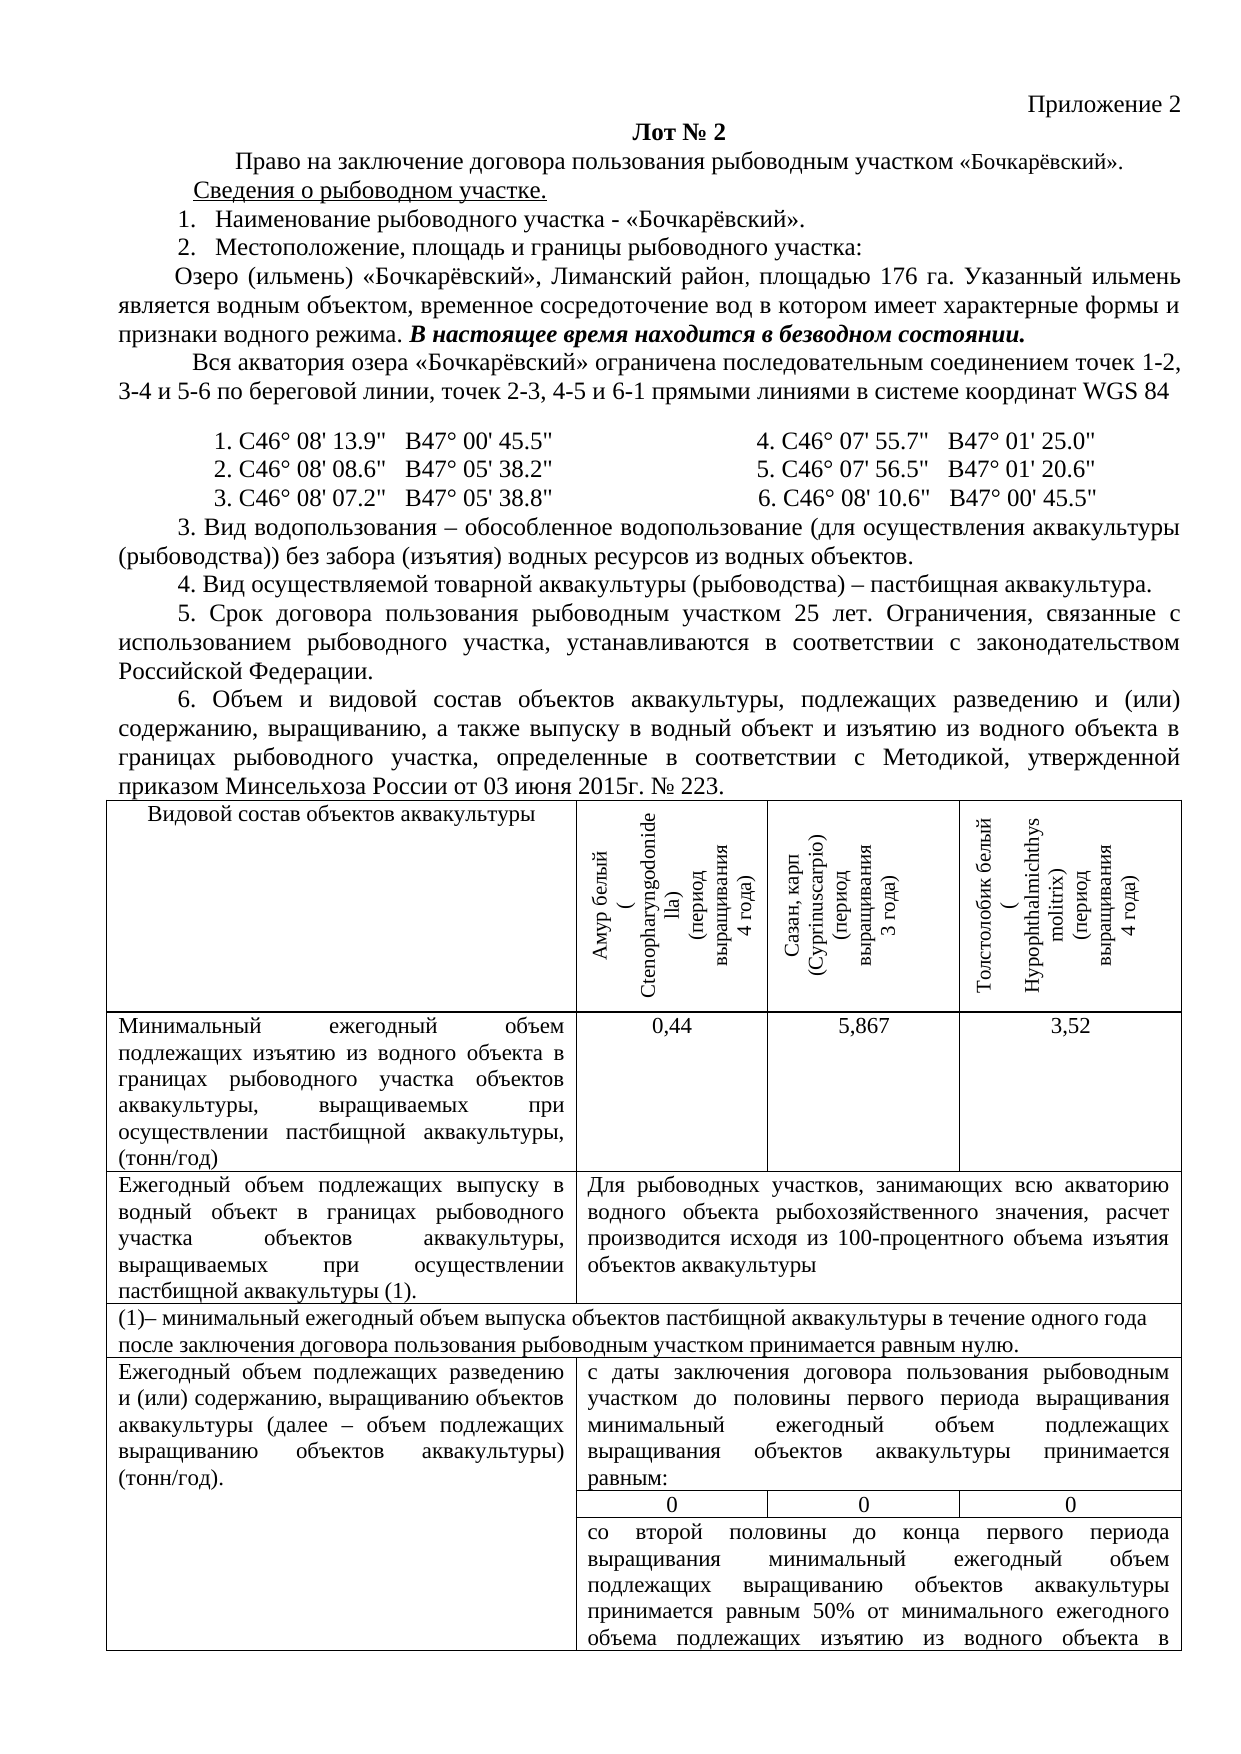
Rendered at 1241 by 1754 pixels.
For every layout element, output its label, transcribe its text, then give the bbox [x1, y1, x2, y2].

table_header 1. C46° 08' 13.9" B47° 00' 45.5" 2. C46° 08' 08.6" B47° 05' 38.2" 3. C46° 08' 07.2" B47° 05' 38.8" [107, 426, 649, 512]
table_cell 0 [768, 1491, 959, 1517]
table_cell 0 [960, 1491, 1181, 1517]
list Местоположение, площадь и границы рыбоводного участка: [177, 232, 1181, 261]
table_cell 3,52 [960, 1013, 1181, 1171]
text Право на заключение договора пользования рыбоводным участком «Бочкарёвский». [118, 146, 1181, 175]
text 6. Объем и видовой состав объектов аквакультуры, подлежащих разведению и (или) содержанию, выращиванию, а также выпуску в водный объект и изъятию из водного объекта в границах рыбоводного участка, определенные в соответствии с Методикой, утвержденной приказом Минсельхоза России от 03 июня 2015г. № 223. [118, 684, 1181, 799]
list Сведения о рыбоводном участке. [118, 175, 1181, 204]
text Лот № 2 [118, 117, 1181, 146]
table_cell с даты заключения договора пользования рыбоводным участком до половины первого периода выращивания минимальный ежегодный объем подлежащих выращивания объектов аквакультуры принимается равным: [577, 1358, 1181, 1490]
text Приложение 2 [118, 89, 1181, 117]
table_cell (1)– минимальный ежегодный объем выпуска объектов пастбищной аквакультуры в течение одного года после заключения договора пользования рыбоводным участком принимается равным нулю. [107, 1304, 1181, 1357]
text 5. Срок договора пользования рыбоводным участком 25 лет. Ограничения, связанные с использованием рыбоводного участка, устанавливаются в соответствии с законодательством Российской Федерации. [118, 598, 1181, 684]
table_cell 0 [577, 1491, 767, 1517]
table_cell Минимальный ежегодный объем подлежащих изъятию из водного объекта в границах рыбоводного участка объектов аквакультуры, выращиваемых при осуществлении пастбищной аквакультуры, (тонн/год) [107, 1013, 576, 1171]
text 3. Вид водопользования – обособленное водопользование (для осуществления аквакультуры (рыбоводства)) без забора (изъятия) водных ресурсов из водных объектов. [118, 512, 1181, 569]
table_header Амур белый (Ctenopharyngodonidella) (период выращивания 4 года) [577, 801, 767, 1011]
text Озеро (ильмень) «Бочкарёвский», Лиманский район, площадью 176 га. Указанный ильмень является водным объектом, временное сосредоточение вод в котором имеет характерные формы и признаки водного режима. В настоящее время находится в безводном состоянии. [118, 261, 1181, 347]
table_cell Ежегодный объем подлежащих разведению и (или) содержанию, выращиванию объектов аквакультуры (далее – объем подлежащих выращиванию объектов аквакультуры) (тонн/год). [107, 1358, 576, 1650]
table_header Cазан, карп (Cyprinuscarpio) (период выращивания 3 года) [768, 801, 959, 1011]
table_cell Ежегодный объем подлежащих выпуску в водный объект в границах рыбоводного участка объектов аквакультуры, выращиваемых при осуществлении пастбищной аквакультуры (1). [107, 1172, 576, 1303]
table_header Толстолобик белый (Hypophthalmichthysmolitrix) (период выращивания 4 года) [960, 801, 1181, 1011]
table_header 4. C46° 07' 55.7" B47° 01' 25.0" 5. C46° 07' 56.5" B47° 01' 20.6" 6. C46° 08' 10.6" B47° 00' 45.5" [650, 426, 1192, 512]
table_cell Для рыбоводных участков, занимающих всю акваторию водного объекта рыбохозяйственного значения, расчет производится исходя из 100-процентного объема изъятия объектов аквакультуры [577, 1172, 1181, 1303]
table_header Видовой состав объектов аквакультуры [107, 801, 576, 1011]
list Наименование рыбоводного участка - «Бочкарёвский». [177, 204, 1181, 232]
table_cell 0,44 [577, 1013, 767, 1171]
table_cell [577, 1518, 1181, 1650]
text 4. Вид осуществляемой товарной аквакультуры (рыбоводства) – пастбищная аквакультура. [118, 569, 1181, 598]
text Вся акватория озера «Бочкарёвский» ограничена последовательным соединением точек 1-2, 3-4 и 5-6 по береговой линии, точек 2-3, 4-5 и 6-1 прямыми линиями в системе координат WGS 84 [118, 347, 1181, 405]
table_cell 5,867 [768, 1013, 959, 1171]
